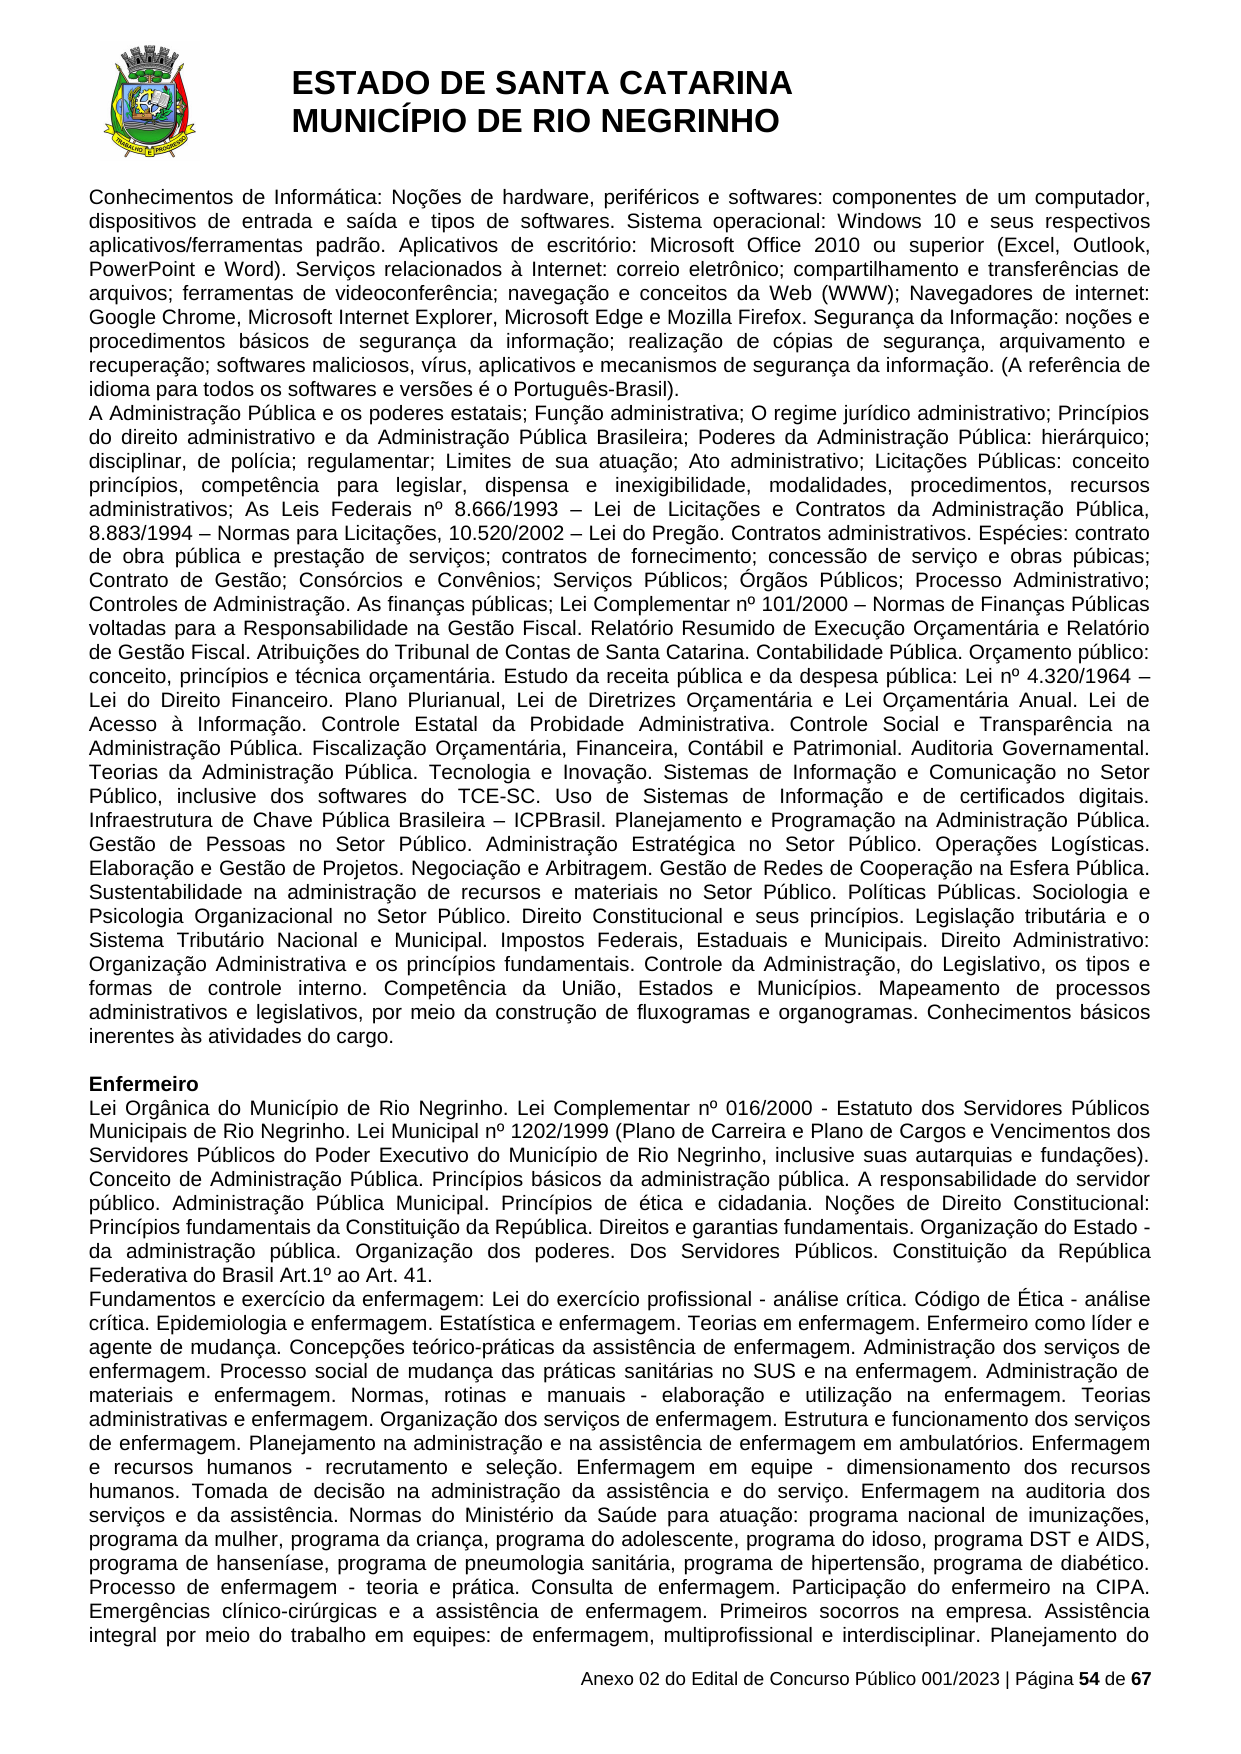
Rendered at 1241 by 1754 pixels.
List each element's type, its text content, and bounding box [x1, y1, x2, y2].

text A Administração Pública e os poderes estatais; Função administrativa; O regime jurídico administrativo; Princípios do direito administrativo e da Administração Pública Brasileira; Poderes da Administração Pública: hierárquico; disciplinar, de polícia; regulamentar; Limites de sua atuação; Ato administrativo; Licitações Públicas: conceito princípios, competência para legislar, dispensa e inexigibilidade, modalidades, procedimentos, recursos administrativos; As Leis Federais nº 8.666/1993 – Lei de Licitações e Contratos da Administração Pública, 8.883/1994 – Normas para Licitações, 10.520/2002 – Lei do Pregão. Contratos administrativos. Espécies: contrato de obra pública e prestação de serviços; contratos de fornecimento; concessão de serviço e obras púbicas; Contrato de Gestão; Consórcios e Convênios; Serviços Públicos; Órgãos Públicos; Processo Administrativo; Controles de Administração. As finanças públicas; Lei Complementar nº 101/2000 – Normas de Finanças Públicas voltadas para a Responsabilidade na Gestão Fiscal. Relatório Resumido de Execução Orçamentária e Relatório de Gestão Fiscal. Atribuições do Tribunal de Contas de Santa Catarina. Contabilidade Pública. Orçamento público: conceito, princípios e técnica orçamentária. Estudo da receita pública e da despesa pública: Lei nº 4.320/1964 – Lei do Direito Financeiro. Plano Plurianual, Lei de Diretrizes Orçamentária e Lei Orçamentária Anual. Lei de Acesso à Informação. Controle Estatal da Probidade Administrativa. Controle Social e Transparência na Administração Pública. Fiscalização Orçamentária, Financeira, Contábil e Patrimonial. Auditoria Governamental. Teorias da Administração Pública. Tecnologia e Inovação. Sistemas de Informação e Comunicação no Setor Público, inclusive dos softwares do TCE-SC. Uso de Sistemas de Informação e de certificados digitais. Infraestrutura de Chave Pública Brasileira – ICPBrasil. Planejamento e Programação na Administração Pública. Gestão de Pessoas no Setor Público. Administração Estratégica no Setor Público. Operações Logísticas. Elaboração e Gestão de Projetos. Negociação e Arbitragem. Gestão de Redes de Cooperação na Esfera Pública. Sustentabilidade na administração de recursos e materiais no Setor Público. Políticas Públicas. Sociologia e Psicologia Organizacional no Setor Público. Direito Constitucional e seus princípios. Legislação tributária e o Sistema Tributário Nacional e Municipal. Impostos Federais, Estaduais e Municipais. Direito Administrativo: Organização Administrativa e os princípios fundamentais. Controle da Administração, do Legislativo, os tipos e formas de controle interno. Competência da União, Estados e Municípios. Mapeamento de processos administrativos e legislativos, por meio da construção de fluxogramas e organogramas. Conhecimentos básicos inerentes às atividades do cargo. [89, 401, 1152, 1047]
picture [100, 41, 200, 161]
text Enfermeiro [89, 1071, 1152, 1095]
text Conhecimentos de Informática: Noções de hardware, periféricos e softwares: componentes de um computador, dispositivos de entrada e saída e tipos de softwares. Sistema operacional: Windows 10 e seus respectivos aplicativos/ferramentas padrão. Aplicativos de escritório: Microsoft Office 2010 ou superior (Excel, Outlook, PowerPoint e Word). Serviços relacionados à Internet: correio eletrônico; compartilhamento e transferências de arquivos; ferramentas de videoconferência; navegação e conceitos da Web (WWW); Navegadores de internet: Google Chrome, Microsoft Internet Explorer, Microsoft Edge e Mozilla Firefox. Segurança da Informação: noções e procedimentos básicos de segurança da informação; realização de cópias de segurança, arquivamento e recuperação; softwares maliciosos, vírus, aplicativos e mecanismos de segurança da informação. (A referência de idioma para todos os softwares e versões é o Português-Brasil). [89, 185, 1152, 401]
